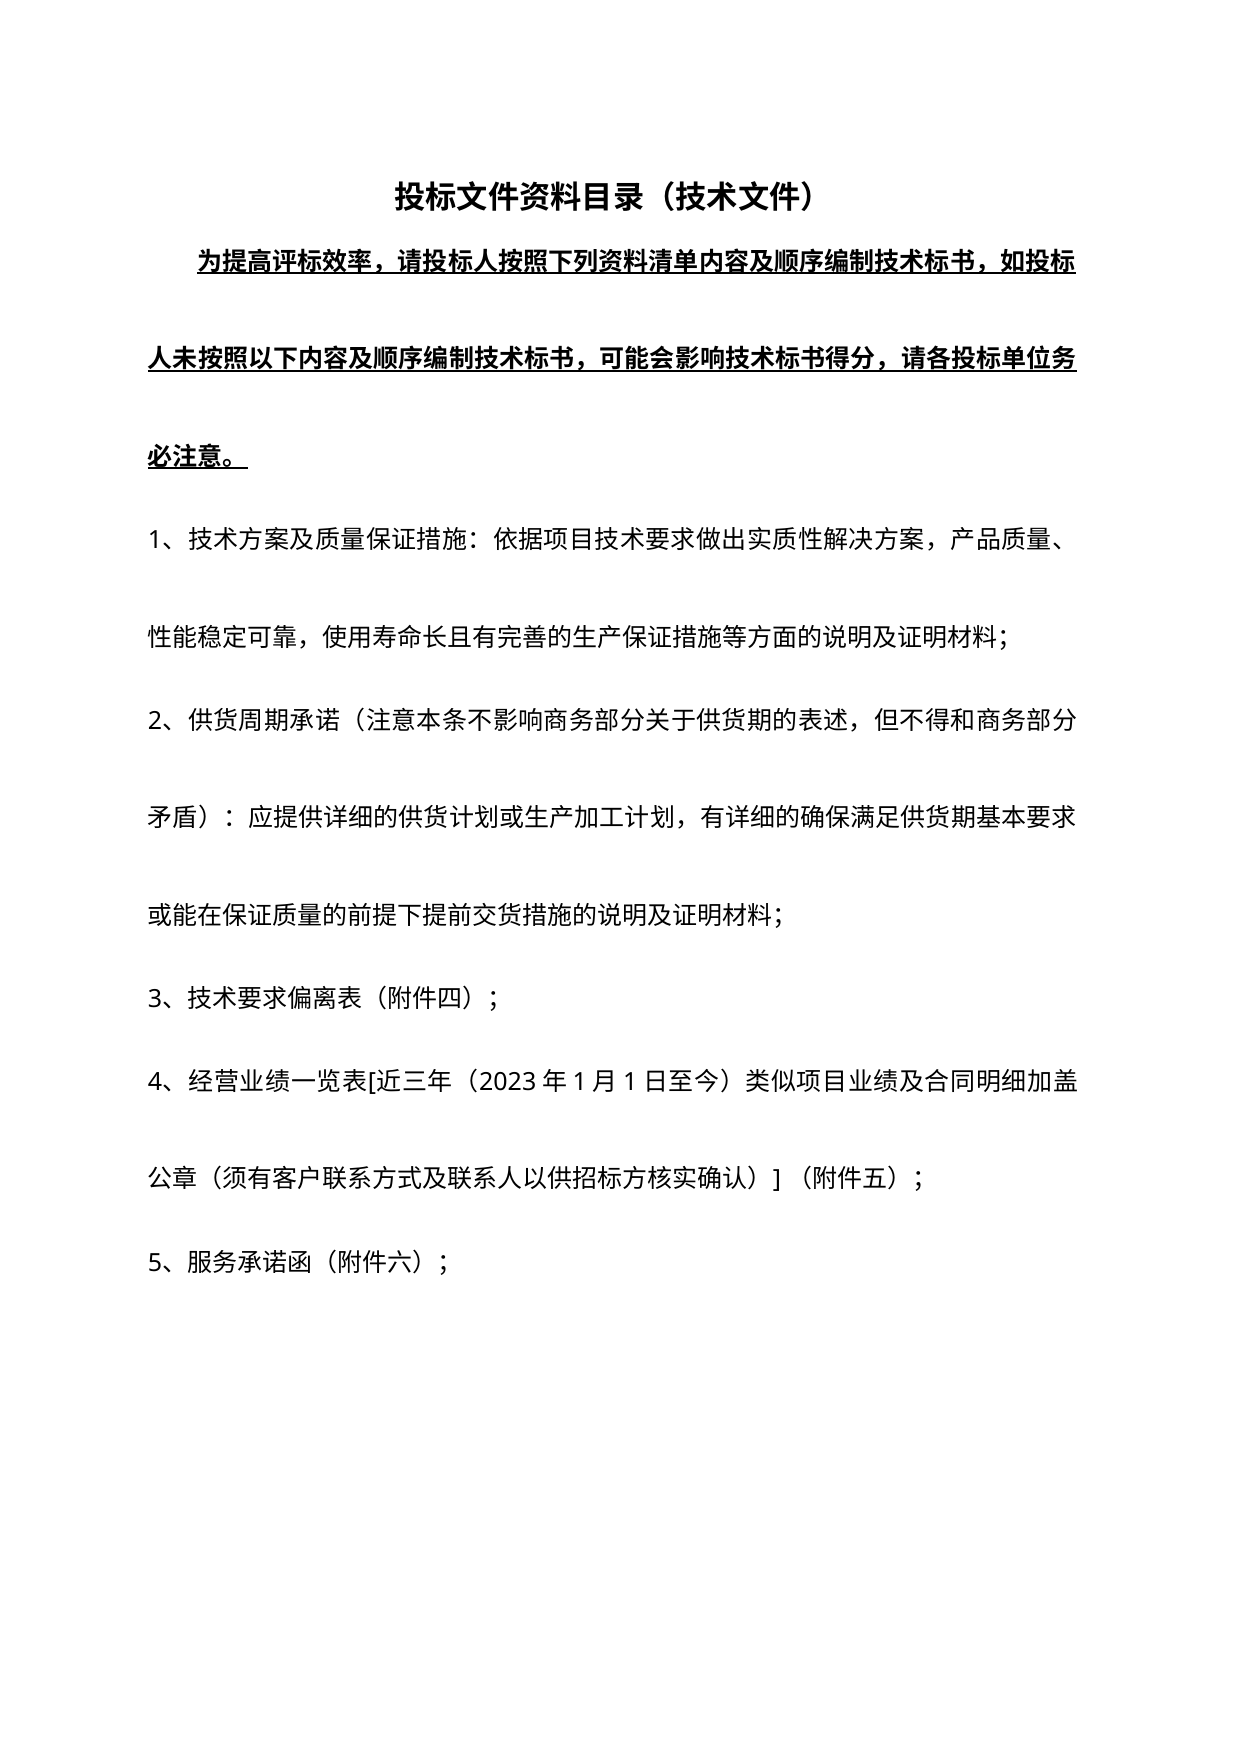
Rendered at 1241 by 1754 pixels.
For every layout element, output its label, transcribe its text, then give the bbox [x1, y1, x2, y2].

text 投标文件资料目录（技术文件） [148, 162, 1078, 227]
text 2、供货周期承诺（注意本条不影响商务部分关于供货期的表述，但不得和商务部分矛盾）：应提供详细的供货计划或生产加工计划，有详细的确保满足供货期基本要求或能在保证质量的前提下提前交货措施的说明及证明材料； [148, 686, 1078, 946]
text 1、技术方案及质量保证措施：依据项目技术要求做出实质性解决方案，产品质量、性能稳定可靠，使用寿命长且有完善的生产保证措施等方面的说明及证明材料； [148, 505, 1078, 668]
text 4、经营业绩一览表[近三年（2023年1月1日至今）类似项目业绩及合同明细加盖公章（须有客户联系方式及联系人以供招标方核实确认）] （附件五）； [148, 1047, 1078, 1209]
text 5、服务承诺函（附件六）； [148, 1228, 1078, 1293]
text 3、技术要求偏离表（附件四）； [148, 964, 1078, 1029]
text 为提高评标效率，请投标人按照下列资料清单内容及顺序编制技术标书，如投标人未按照以下内容及顺序编制技术标书，可能会影响技术标书得分，请各投标单位务必注意。 [148, 227, 1078, 487]
